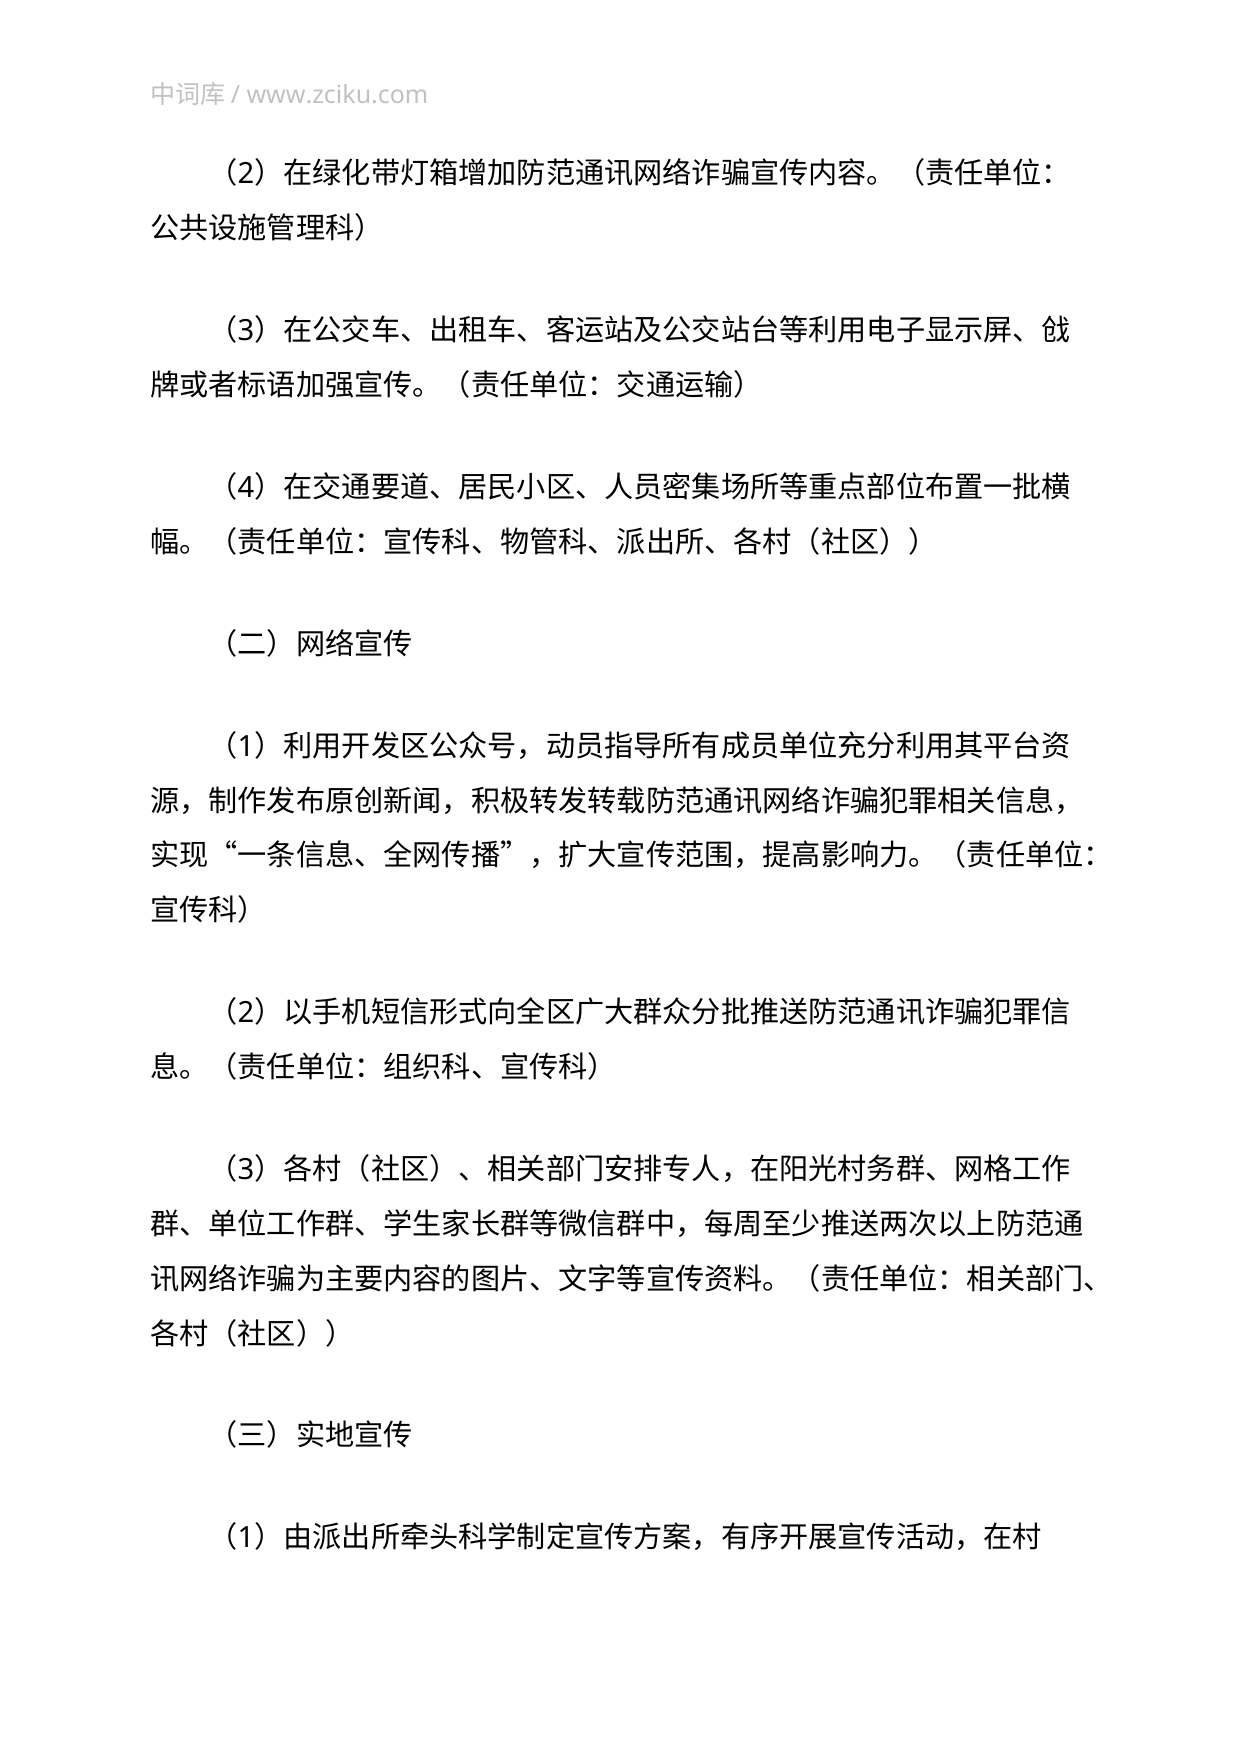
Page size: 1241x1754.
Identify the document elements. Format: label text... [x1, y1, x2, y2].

text （3）各村（社区）、相关部门安排专人，在阳光村务群、网格工作群、单位工作群、学生家长群等微信群中，每周至少推送两次以上防范通讯网络诈骗为主要内容的图片、文字等宣传资料。（责任单位：相关部门、各村（社区）） [150, 1145, 1090, 1352]
text （1）利用开发区公众号，动员指导所有成员单位充分利用其平台资源，制作发布原创新闻，积极转发转载防范通讯网络诈骗犯罪相关信息，实现“一条信息、全网传播”，扩大宣传范围，提高影响力。（责任单位：宣传科） [150, 722, 1090, 929]
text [150, 1514, 1090, 1556]
text （2）以手机短信形式向全区广大群众分批推送防范通讯诈骗犯罪信息。（责任单位：组织科、宣传科） [150, 989, 1090, 1086]
text （4）在交通要道、居民小区、人员密集场所等重点部位布置一批横幅。（责任单位：宣传科、物管科、派出所、各村（社区）） [150, 463, 1090, 561]
text （二）网络宣传 [150, 620, 1090, 663]
text （3）在公交车、出租车、客运站及公交站台等利用电子显示屏、戗牌或者标语加强宣传。（责任单位：交通运输） [150, 307, 1090, 404]
text （2）在绿化带灯箱增加防范通讯网络诈骗宣传内容。（责任单位：公共设施管理科） [150, 150, 1090, 247]
text （三）实地宣传 [150, 1412, 1090, 1454]
